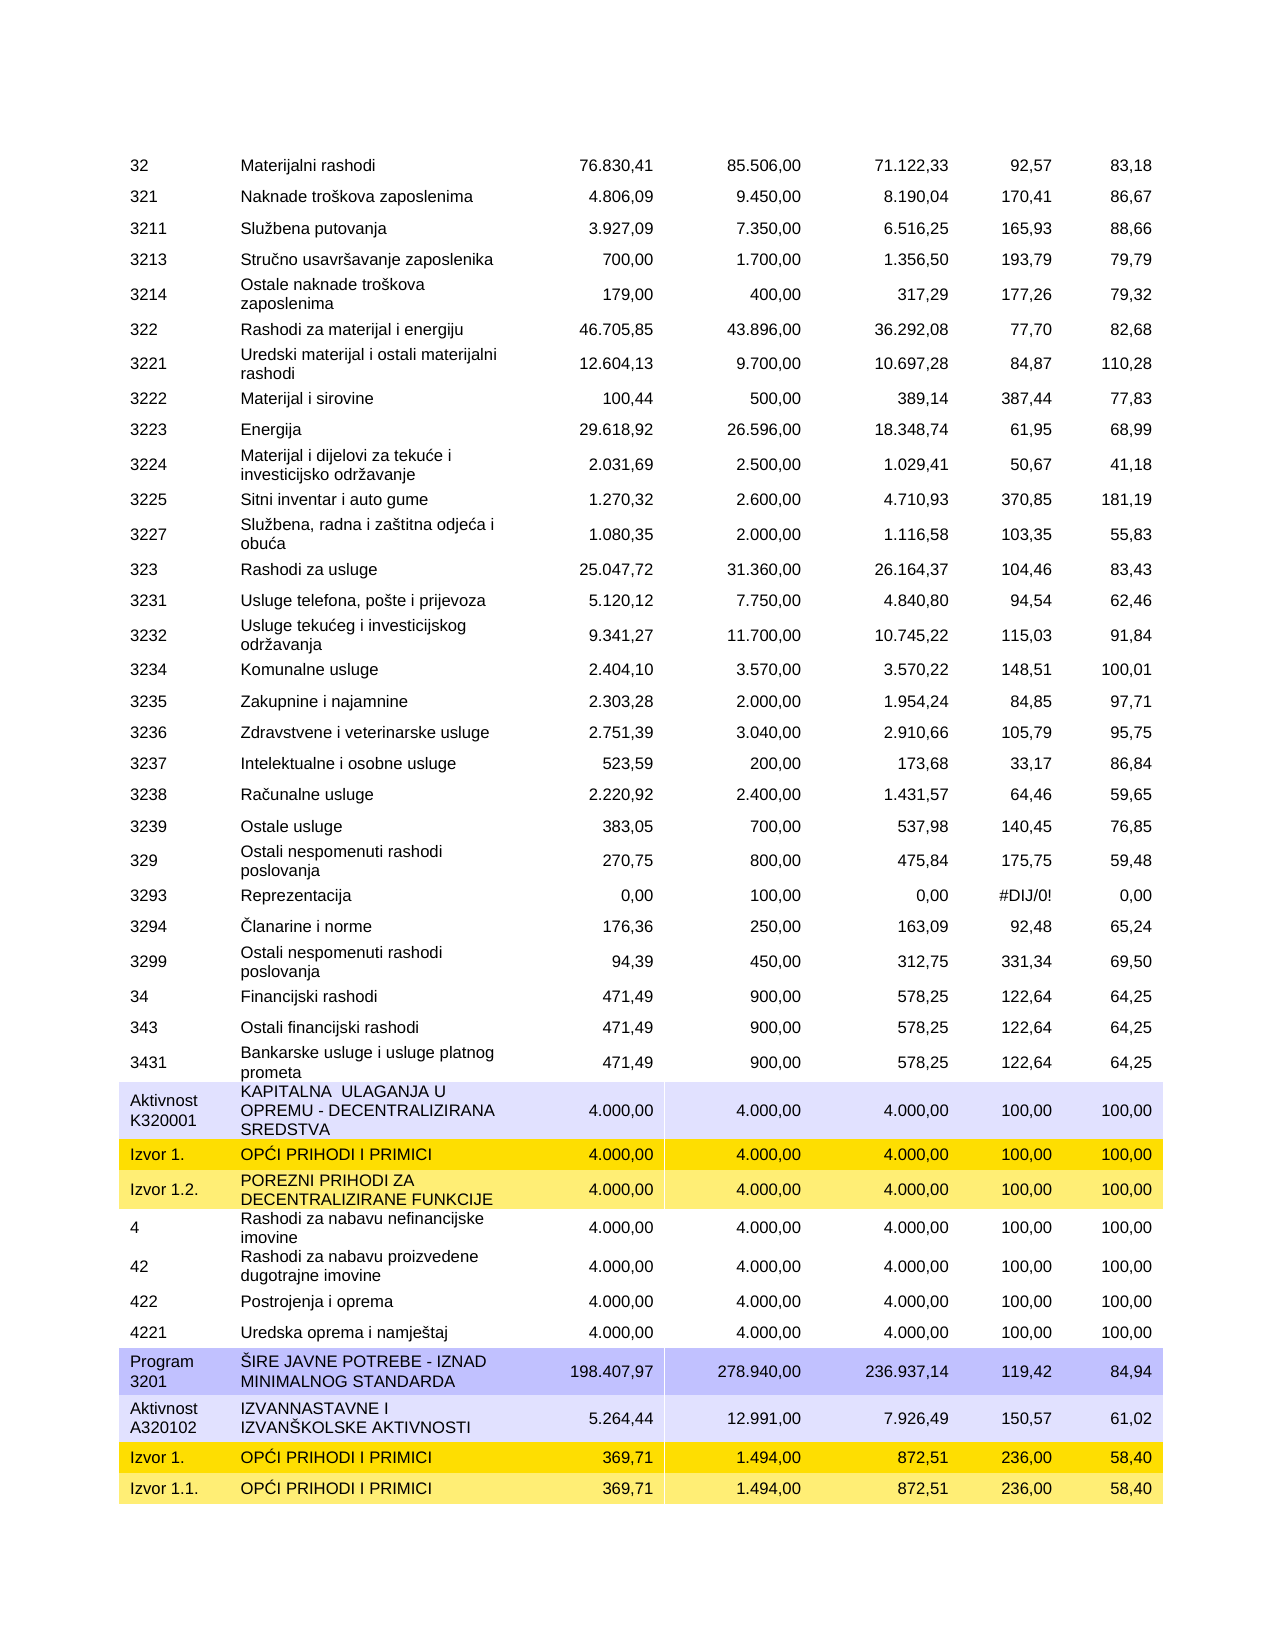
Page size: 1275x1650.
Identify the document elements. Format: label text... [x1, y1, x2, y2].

table_cell 33,17 [960, 748, 1063, 779]
table_cell 383,05 [517, 810, 664, 842]
table_cell 4.000,00 [812, 1285, 960, 1317]
table_cell 100,00 [960, 1317, 1063, 1348]
table_cell 3225 [119, 484, 229, 515]
table_cell 1.494,00 [665, 1442, 812, 1473]
table_cell 3.570,22 [812, 654, 960, 685]
table_cell ŠIRE JAVNE POTREBE - IZNAD MINIMALNOG STANDARDA [229, 1348, 517, 1395]
table_cell OPĆI PRIHODI I PRIMICI [229, 1473, 517, 1504]
table_cell Rashodi za usluge [229, 553, 517, 584]
table_cell Energija [229, 414, 517, 445]
table_cell 26.164,37 [812, 553, 960, 584]
table_cell #DIJ/0! [960, 880, 1063, 911]
table_cell 31.360,00 [665, 553, 812, 584]
table_cell 100,00 [1063, 1317, 1163, 1348]
table_cell 400,00 [665, 275, 812, 313]
table_cell 331,34 [960, 943, 1063, 981]
table_cell 103,35 [960, 515, 1063, 553]
table_cell 4.000,00 [665, 1209, 812, 1247]
table_cell 91,84 [1063, 616, 1163, 654]
table_cell 389,14 [812, 383, 960, 414]
table_cell 65,24 [1063, 911, 1163, 942]
table_cell Službena, radna i zaštitna odjeća i obuća [229, 515, 517, 553]
table_cell 4.000,00 [665, 1247, 812, 1285]
table_cell 2.000,00 [665, 685, 812, 717]
table_cell 5.264,44 [517, 1395, 664, 1442]
table_cell 322 [119, 313, 229, 344]
table_cell 198.407,97 [517, 1348, 664, 1395]
table_cell 110,28 [1063, 345, 1163, 383]
table_cell 321 [119, 181, 229, 212]
table_cell 122,64 [960, 1012, 1063, 1043]
table_cell 88,66 [1063, 213, 1163, 244]
table_cell 2.600,00 [665, 484, 812, 515]
table_cell 97,71 [1063, 685, 1163, 717]
table_cell 471,49 [517, 981, 664, 1012]
table_cell 700,00 [517, 244, 664, 275]
table_cell 7.750,00 [665, 585, 812, 616]
table_cell 1.270,32 [517, 484, 664, 515]
table_cell Zakupnine i najamnine [229, 685, 517, 717]
table_cell 0,00 [1063, 880, 1163, 911]
table_cell 1.700,00 [665, 244, 812, 275]
table_cell 84,85 [960, 685, 1063, 717]
table_cell 471,49 [517, 1012, 664, 1043]
table_cell 3223 [119, 414, 229, 445]
table_cell 236,00 [960, 1442, 1063, 1473]
table_cell 84,87 [960, 345, 1063, 383]
table_cell 4.000,00 [812, 1317, 960, 1348]
table_cell POREZNI PRIHODI ZA DECENTRALIZIRANE FUNKCIJE [229, 1170, 517, 1209]
table_cell 11.700,00 [665, 616, 812, 654]
table_cell 2.404,10 [517, 654, 664, 685]
table_cell Uredski materijal i ostali materijalni rashodi [229, 345, 517, 383]
table_cell 3221 [119, 345, 229, 383]
table_cell 500,00 [665, 383, 812, 414]
table_cell 79,79 [1063, 244, 1163, 275]
table_cell Intelektualne i osobne usluge [229, 748, 517, 779]
table_cell Članarine i norme [229, 911, 517, 942]
table_cell 3235 [119, 685, 229, 717]
table_cell Program 3201 [119, 1348, 229, 1395]
table_cell 29.618,92 [517, 414, 664, 445]
table_cell 76.830,41 [517, 150, 664, 181]
table_cell Financijski rashodi [229, 981, 517, 1012]
table_cell 64,25 [1063, 1043, 1163, 1082]
table_cell 6.516,25 [812, 213, 960, 244]
table_cell 179,00 [517, 275, 664, 313]
table_cell 100,00 [1063, 1139, 1163, 1170]
table_cell 3234 [119, 654, 229, 685]
table_cell 3299 [119, 943, 229, 981]
table_cell 450,00 [665, 943, 812, 981]
table_cell 900,00 [665, 1012, 812, 1043]
table_cell 36.292,08 [812, 313, 960, 344]
table_cell 83,43 [1063, 553, 1163, 584]
table_cell 270,75 [517, 842, 664, 880]
table_cell 471,49 [517, 1043, 664, 1082]
table_cell 387,44 [960, 383, 1063, 414]
table_cell 7.926,49 [812, 1395, 960, 1442]
table_cell Računalne usluge [229, 779, 517, 810]
table_cell 58,40 [1063, 1473, 1163, 1504]
table_cell 3213 [119, 244, 229, 275]
table_cell 4.710,93 [812, 484, 960, 515]
table_cell Usluge telefona, pošte i prijevoza [229, 585, 517, 616]
table_cell Usluge tekućeg i investicijskog održavanja [229, 616, 517, 654]
table_cell 94,39 [517, 943, 664, 981]
table_cell 4.000,00 [812, 1139, 960, 1170]
table_cell 3222 [119, 383, 229, 414]
table_cell 173,68 [812, 748, 960, 779]
table_cell 163,09 [812, 911, 960, 942]
table_cell 104,46 [960, 553, 1063, 584]
table_cell 3211 [119, 213, 229, 244]
table_cell Bankarske usluge i usluge platnog prometa [229, 1043, 517, 1082]
table_cell 537,98 [812, 810, 960, 842]
table_cell 7.350,00 [665, 213, 812, 244]
table_cell 1.029,41 [812, 445, 960, 484]
table_cell 236,00 [960, 1473, 1063, 1504]
table_cell 9.450,00 [665, 181, 812, 212]
table_cell 122,64 [960, 1043, 1063, 1082]
table_cell Stručno usavršavanje zaposlenika [229, 244, 517, 275]
table_cell 77,83 [1063, 383, 1163, 414]
table_cell 0,00 [517, 880, 664, 911]
table_cell 4.000,00 [665, 1139, 812, 1170]
table_cell 4.806,09 [517, 181, 664, 212]
table_cell 578,25 [812, 1043, 960, 1082]
table_cell 18.348,74 [812, 414, 960, 445]
table_cell 2.910,66 [812, 717, 960, 748]
table_cell 170,41 [960, 181, 1063, 212]
table_cell 115,03 [960, 616, 1063, 654]
table_cell 92,48 [960, 911, 1063, 942]
table_cell Aktivnost K320001 [119, 1082, 229, 1139]
table_cell 105,79 [960, 717, 1063, 748]
table_cell 3214 [119, 275, 229, 313]
table_cell 10.745,22 [812, 616, 960, 654]
table_cell 84,94 [1063, 1348, 1163, 1395]
table_cell 4.000,00 [812, 1170, 960, 1209]
table_cell 4 [119, 1209, 229, 1247]
table_cell 150,57 [960, 1395, 1063, 1442]
table_cell 4.000,00 [517, 1139, 664, 1170]
table_cell 68,99 [1063, 414, 1163, 445]
table_cell 79,32 [1063, 275, 1163, 313]
table_cell 3232 [119, 616, 229, 654]
table_cell 2.031,69 [517, 445, 664, 484]
table_cell 1.494,00 [665, 1473, 812, 1504]
table_cell 4221 [119, 1317, 229, 1348]
table_cell 3.570,00 [665, 654, 812, 685]
table_cell Materijalni rashodi [229, 150, 517, 181]
table_cell 2.303,28 [517, 685, 664, 717]
table_cell Materijal i sirovine [229, 383, 517, 414]
table_cell 3.040,00 [665, 717, 812, 748]
table_cell 12.991,00 [665, 1395, 812, 1442]
table_cell 148,51 [960, 654, 1063, 685]
table_cell 100,00 [960, 1170, 1063, 1209]
table_cell 3224 [119, 445, 229, 484]
table_cell 46.705,85 [517, 313, 664, 344]
table_cell 100,00 [960, 1139, 1063, 1170]
table_cell 43.896,00 [665, 313, 812, 344]
table_cell 523,59 [517, 748, 664, 779]
table_cell 3231 [119, 585, 229, 616]
table_cell 900,00 [665, 1043, 812, 1082]
table_cell 64,46 [960, 779, 1063, 810]
table_cell 4.000,00 [517, 1317, 664, 1348]
table_cell Ostale usluge [229, 810, 517, 842]
table_cell 900,00 [665, 981, 812, 1012]
table_cell 175,75 [960, 842, 1063, 880]
table_cell 86,84 [1063, 748, 1163, 779]
table_cell 71.122,33 [812, 150, 960, 181]
table_cell 343 [119, 1012, 229, 1043]
table_cell Izvor 1. [119, 1139, 229, 1170]
table_cell 100,00 [960, 1247, 1063, 1285]
table_cell 100,00 [960, 1209, 1063, 1247]
table_cell 61,95 [960, 414, 1063, 445]
table_cell 165,93 [960, 213, 1063, 244]
table_cell 4.000,00 [665, 1285, 812, 1317]
table_cell 176,36 [517, 911, 664, 942]
table_cell 4.000,00 [812, 1082, 960, 1139]
table_cell 475,84 [812, 842, 960, 880]
table_cell Zdravstvene i veterinarske usluge [229, 717, 517, 748]
table_cell Aktivnost A320102 [119, 1395, 229, 1442]
table_cell 41,18 [1063, 445, 1163, 484]
table_cell 3.927,09 [517, 213, 664, 244]
table_cell 9.700,00 [665, 345, 812, 383]
table_cell 100,00 [1063, 1082, 1163, 1139]
table_cell 100,00 [1063, 1170, 1163, 1209]
table_cell 85.506,00 [665, 150, 812, 181]
table_cell 94,54 [960, 585, 1063, 616]
table_cell 5.120,12 [517, 585, 664, 616]
table_cell 59,65 [1063, 779, 1163, 810]
table_cell 119,42 [960, 1348, 1063, 1395]
table_cell Postrojenja i oprema [229, 1285, 517, 1317]
table_cell 82,68 [1063, 313, 1163, 344]
table_cell 34 [119, 981, 229, 1012]
table_cell Službena putovanja [229, 213, 517, 244]
table_cell 369,71 [517, 1442, 664, 1473]
table_cell OPĆI PRIHODI I PRIMICI [229, 1442, 517, 1473]
table_cell Rashodi za nabavu nefinancijske imovine [229, 1209, 517, 1247]
table_cell Izvor 1.2. [119, 1170, 229, 1209]
table_cell 422 [119, 1285, 229, 1317]
table_cell 312,75 [812, 943, 960, 981]
table_cell Naknade troškova zaposlenima [229, 181, 517, 212]
table_cell 181,19 [1063, 484, 1163, 515]
table_cell 100,01 [1063, 654, 1163, 685]
table_cell 100,00 [960, 1285, 1063, 1317]
table_cell Komunalne usluge [229, 654, 517, 685]
table_cell 250,00 [665, 911, 812, 942]
table_cell 4.000,00 [812, 1247, 960, 1285]
table_cell 76,85 [1063, 810, 1163, 842]
table_cell 4.000,00 [517, 1247, 664, 1285]
table_cell Rashodi za nabavu proizvedene dugotrajne imovine [229, 1247, 517, 1285]
table_cell 42 [119, 1247, 229, 1285]
table_cell 95,75 [1063, 717, 1163, 748]
table_cell 83,18 [1063, 150, 1163, 181]
table_cell Ostali nespomenuti rashodi poslovanja [229, 943, 517, 981]
table_cell 8.190,04 [812, 181, 960, 212]
table_cell OPĆI PRIHODI I PRIMICI [229, 1139, 517, 1170]
table_cell Materijal i dijelovi za tekuće i investicijsko održavanje [229, 445, 517, 484]
table_cell Ostali financijski rashodi [229, 1012, 517, 1043]
table_cell 2.400,00 [665, 779, 812, 810]
table_cell Rashodi za materijal i energiju [229, 313, 517, 344]
table_cell 177,26 [960, 275, 1063, 313]
table_cell 1.431,57 [812, 779, 960, 810]
table_cell Sitni inventar i auto gume [229, 484, 517, 515]
table_cell 4.000,00 [517, 1285, 664, 1317]
table_cell Uredska oprema i namještaj [229, 1317, 517, 1348]
table_cell 872,51 [812, 1473, 960, 1504]
table_cell 4.000,00 [517, 1170, 664, 1209]
table_cell 25.047,72 [517, 553, 664, 584]
table_cell 50,67 [960, 445, 1063, 484]
table_cell 578,25 [812, 981, 960, 1012]
table_cell 3238 [119, 779, 229, 810]
table_cell 370,85 [960, 484, 1063, 515]
table_cell 329 [119, 842, 229, 880]
table_cell 1.954,24 [812, 685, 960, 717]
table_cell 3294 [119, 911, 229, 942]
table_cell 3431 [119, 1043, 229, 1082]
table_cell 1.116,58 [812, 515, 960, 553]
table_cell 100,00 [1063, 1247, 1163, 1285]
table_cell 3236 [119, 717, 229, 748]
table_cell 12.604,13 [517, 345, 664, 383]
table_cell Izvor 1.1. [119, 1473, 229, 1504]
table_cell Ostale naknade troškova zaposlenima [229, 275, 517, 313]
table_cell 3237 [119, 748, 229, 779]
table_cell Reprezentacija [229, 880, 517, 911]
table_cell 236.937,14 [812, 1348, 960, 1395]
table_cell 193,79 [960, 244, 1063, 275]
table_cell 26.596,00 [665, 414, 812, 445]
table_cell 317,29 [812, 275, 960, 313]
table_cell 58,40 [1063, 1442, 1163, 1473]
table_cell 4.000,00 [665, 1317, 812, 1348]
table_cell 32 [119, 150, 229, 181]
table_cell Ostali nespomenuti rashodi poslovanja [229, 842, 517, 880]
table_cell 100,00 [1063, 1209, 1163, 1247]
table_cell 1.356,50 [812, 244, 960, 275]
table_cell 578,25 [812, 1012, 960, 1043]
table_cell 64,25 [1063, 1012, 1163, 1043]
table_cell 64,25 [1063, 981, 1163, 1012]
table_cell 122,64 [960, 981, 1063, 1012]
table_cell 3227 [119, 515, 229, 553]
table_cell 700,00 [665, 810, 812, 842]
table_cell 3293 [119, 880, 229, 911]
table_cell 3239 [119, 810, 229, 842]
table_cell 200,00 [665, 748, 812, 779]
table_cell 0,00 [812, 880, 960, 911]
table_cell 4.000,00 [665, 1082, 812, 1139]
table_cell 800,00 [665, 842, 812, 880]
table_cell 4.000,00 [517, 1082, 664, 1139]
table_cell KAPITALNA ULAGANJA U OPREMU - DECENTRALIZIRANA SREDSTVA [229, 1082, 517, 1139]
table_cell 872,51 [812, 1442, 960, 1473]
table_cell 92,57 [960, 150, 1063, 181]
table_cell 4.840,80 [812, 585, 960, 616]
table_cell 4.000,00 [812, 1209, 960, 1247]
table_cell 2.500,00 [665, 445, 812, 484]
table_cell 4.000,00 [517, 1209, 664, 1247]
table_cell 2.220,92 [517, 779, 664, 810]
table_cell 86,67 [1063, 181, 1163, 212]
table_cell 140,45 [960, 810, 1063, 842]
table_cell 100,44 [517, 383, 664, 414]
table_cell 1.080,35 [517, 515, 664, 553]
table_cell 100,00 [1063, 1285, 1163, 1317]
table_cell 100,00 [665, 880, 812, 911]
table_cell 61,02 [1063, 1395, 1163, 1442]
table_cell 59,48 [1063, 842, 1163, 880]
table_cell 100,00 [960, 1082, 1063, 1139]
table_cell IZVANNASTAVNE I IZVANŠKOLSKE AKTIVNOSTI [229, 1395, 517, 1442]
table_cell 62,46 [1063, 585, 1163, 616]
table_cell 2.000,00 [665, 515, 812, 553]
table_cell 2.751,39 [517, 717, 664, 748]
table_cell 77,70 [960, 313, 1063, 344]
table_cell 55,83 [1063, 515, 1163, 553]
table_cell 9.341,27 [517, 616, 664, 654]
table_cell 4.000,00 [665, 1170, 812, 1209]
table_cell 323 [119, 553, 229, 584]
table_cell 278.940,00 [665, 1348, 812, 1395]
table_cell 369,71 [517, 1473, 664, 1504]
table_cell Izvor 1. [119, 1442, 229, 1473]
table_cell 69,50 [1063, 943, 1163, 981]
table_cell 10.697,28 [812, 345, 960, 383]
